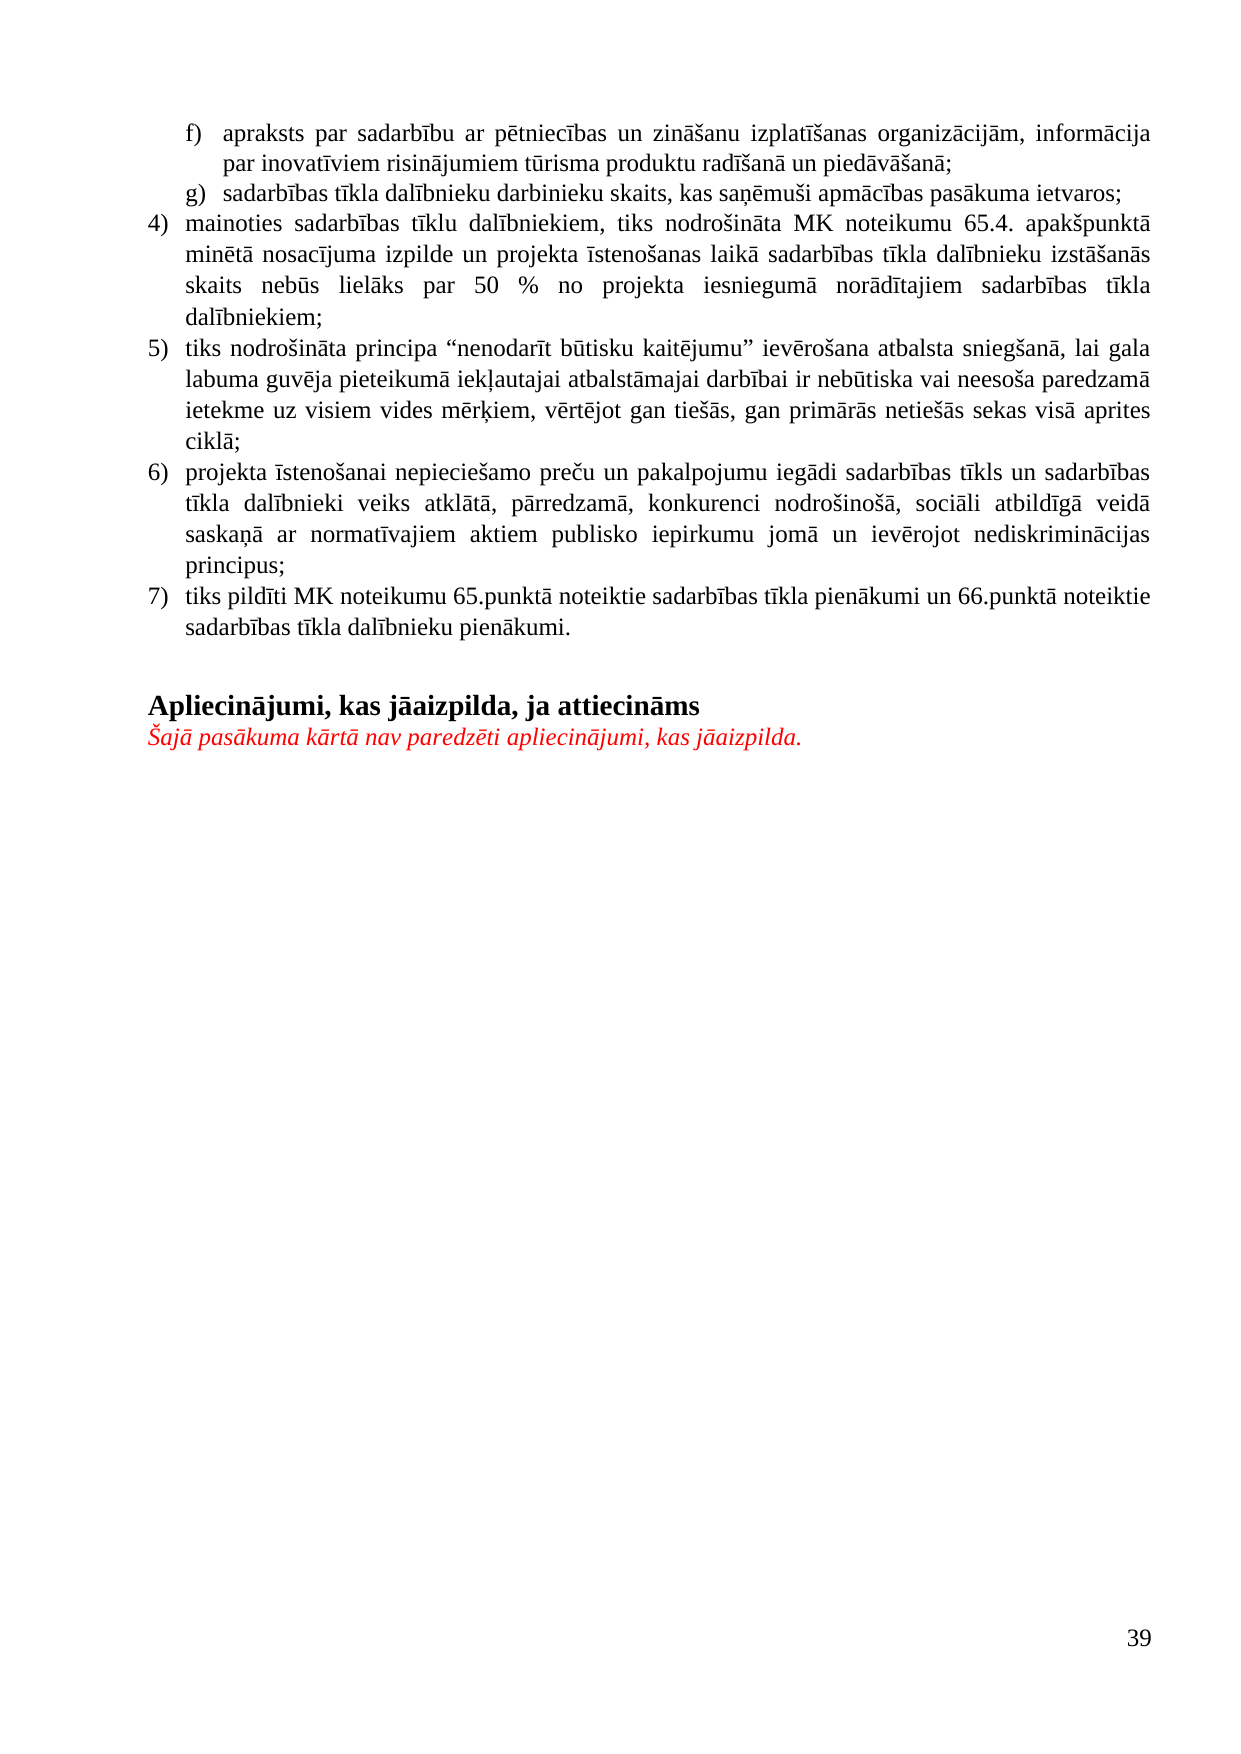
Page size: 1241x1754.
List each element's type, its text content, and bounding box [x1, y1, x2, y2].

list mainoties sadarbības tīklu dalībniekiem, tiks nodrošināta MK noteikumu 65.4. apakšpunktā minētā nosacījuma izpilde un projekta īstenošanas laikā sadarbības tīkla dalībnieku izstāšanās skaits nebūs lielāks par 50 % no projekta iesniegumā norādītajiem sadarbības tīkla dalībniekiem; [148, 208, 1152, 330]
subtitle Apliecinājumi, kas jāaizpilda, ja attiecināms [148, 688, 1152, 722]
list tiks pildīti MK noteikumu 65.punktā noteiktie sadarbības tīkla pienākumi un 66.punktā noteiktie sadarbības tīkla dalībnieku pienākumi. [148, 581, 1152, 641]
text Šajā pasākuma kārtā nav paredzēti apliecinājumi, kas jāaizpilda. [148, 722, 1152, 751]
list tiks nodrošināta principa “nenodarīt būtisku kaitējumu” ievērošana atbalsta sniegšanā, lai gala labuma guvēja pieteikumā iekļautajai atbalstāmajai darbībai ir nebūtiska vai neesoša paredzamā ietekme uz visiem vides mērķiem, vērtējot gan tiešās, gan primārās netiešās sekas visā aprites ciklā; [148, 333, 1152, 454]
list apraksts par sadarbību ar pētniecības un zināšanu izplatīšanas organizācijām, informācija par inovatīviem risinājumiem tūrisma produktu radīšanā un piedāvāšanā; [185, 118, 1152, 177]
list projekta īstenošanai nepieciešamo preču un pakalpojumu iegādi sadarbības tīkls un sadarbības tīkla dalībnieki veiks atklātā, pārredzamā, konkurenci nodrošinošā, sociāli atbildīgā veidā saskaņā ar normatīvajiem aktiem publisko iepirkumu jomā un ievērojot nediskriminācijas principus; [148, 457, 1152, 579]
list sadarbības tīkla dalībnieku darbinieku skaits, kas saņēmuši apmācības pasākuma ietvaros; [185, 178, 1152, 207]
